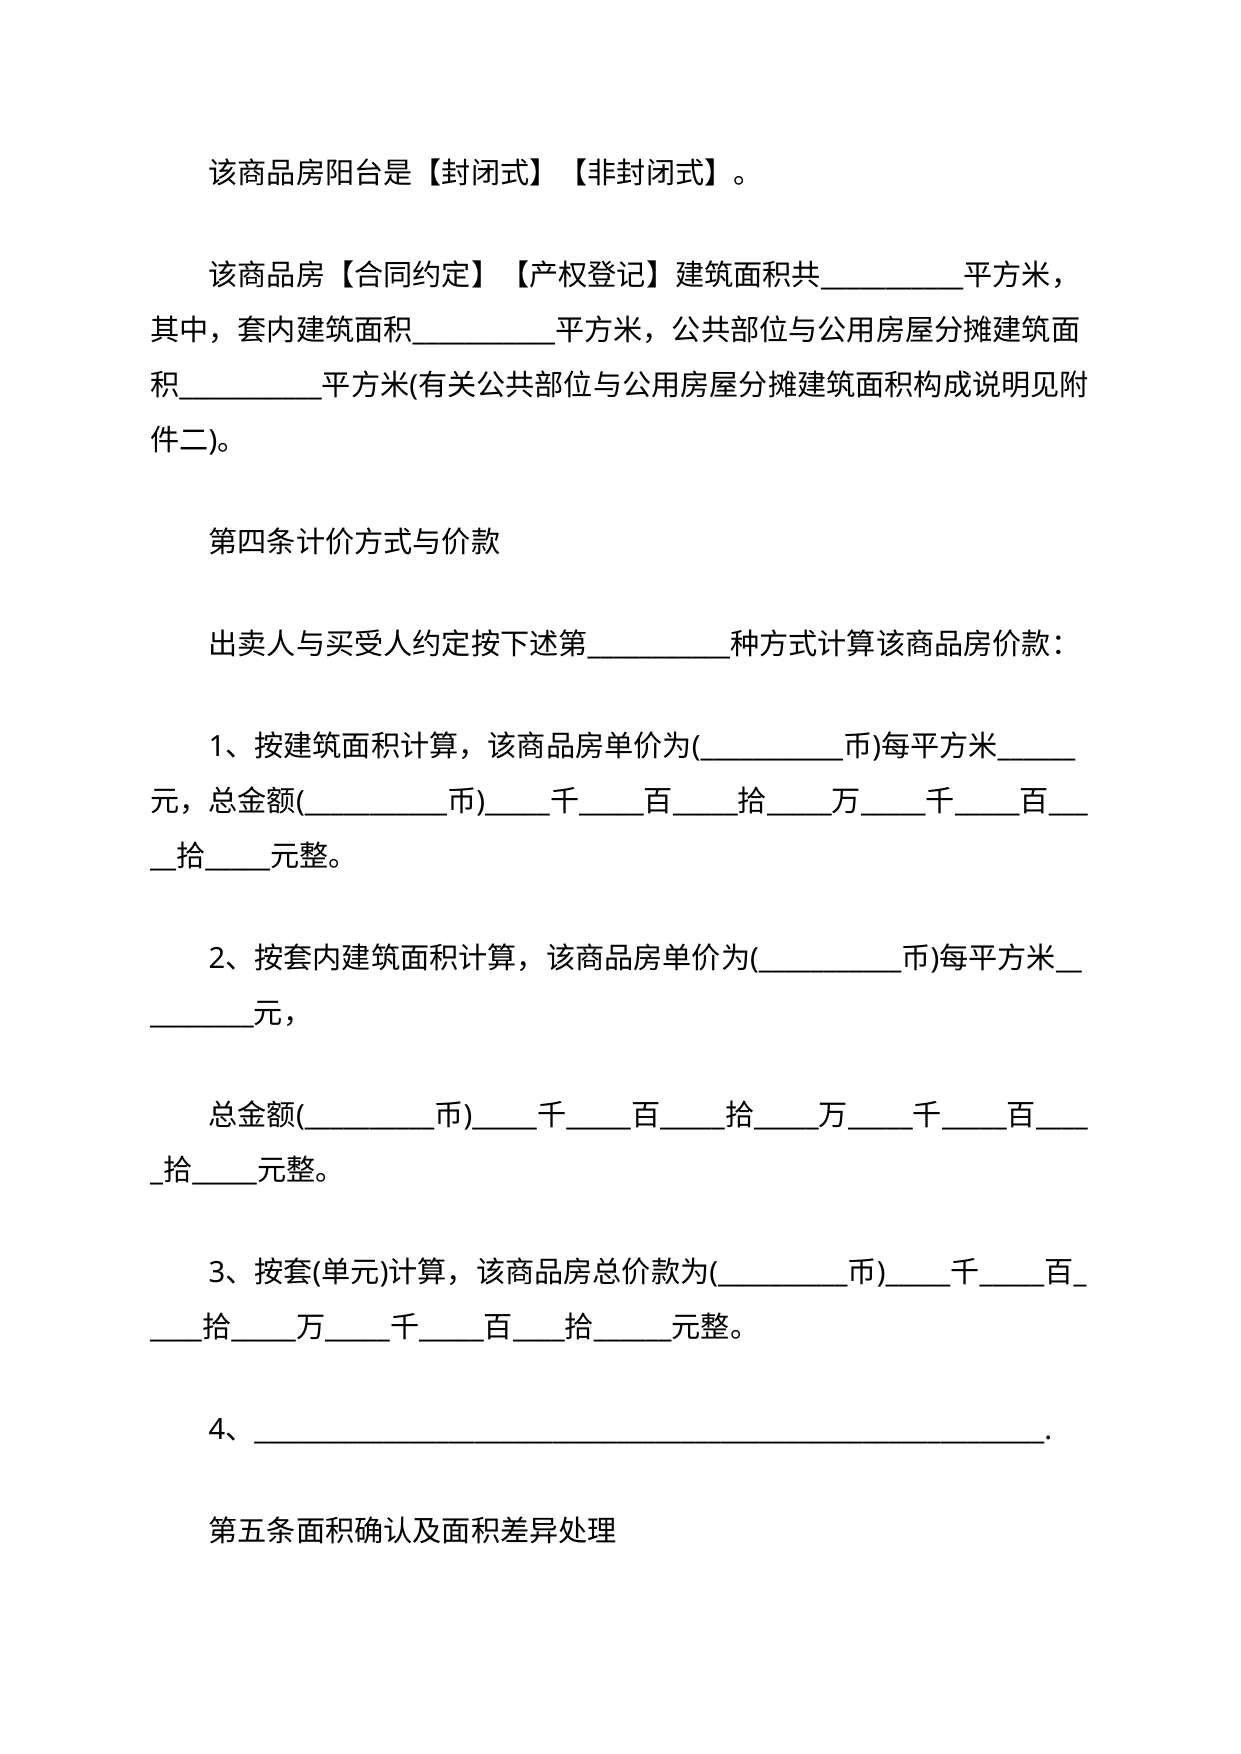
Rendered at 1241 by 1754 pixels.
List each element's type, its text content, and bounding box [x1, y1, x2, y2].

text 3、按套(单元)计算，该商品房总价款为(__________币)_____千_____百_____拾_____万_____千_____百____拾______元整。 [150, 1248, 1090, 1346]
text 总金额(__________币)_____千_____百_____拾_____万_____千_____百_____拾_____元整。 [150, 1091, 1090, 1189]
text 第四条计价方式与价款 [150, 519, 1090, 561]
text 该商品房【合同约定】【产权登记】建筑面积共___________平方米，其中，套内建筑面积___________平方米，公共部位与公用房屋分摊建筑面积___________平方米(有关公共部位与公用房屋分摊建筑面积构成说明见附件二)。 [150, 252, 1090, 459]
text 2、按套内建筑面积计算，该商品房单价为(___________币)每平方米__________元， [150, 934, 1090, 1032]
text 1、按建筑面积计算，该商品房单价为(___________币)每平方米______元，总金额(___________币)_____千_____百_____拾_____万_____千_____百_____拾_____元整。 [150, 722, 1090, 875]
text 该商品房阳台是【封闭式】【非封闭式】。 [150, 150, 1090, 192]
text 出卖人与买受人约定按下述第___________种方式计算该商品房价款： [150, 621, 1090, 663]
text 第五条面积确认及面积差异处理 [150, 1507, 1090, 1550]
text 4、_____________________________________________________________. [150, 1405, 1090, 1448]
